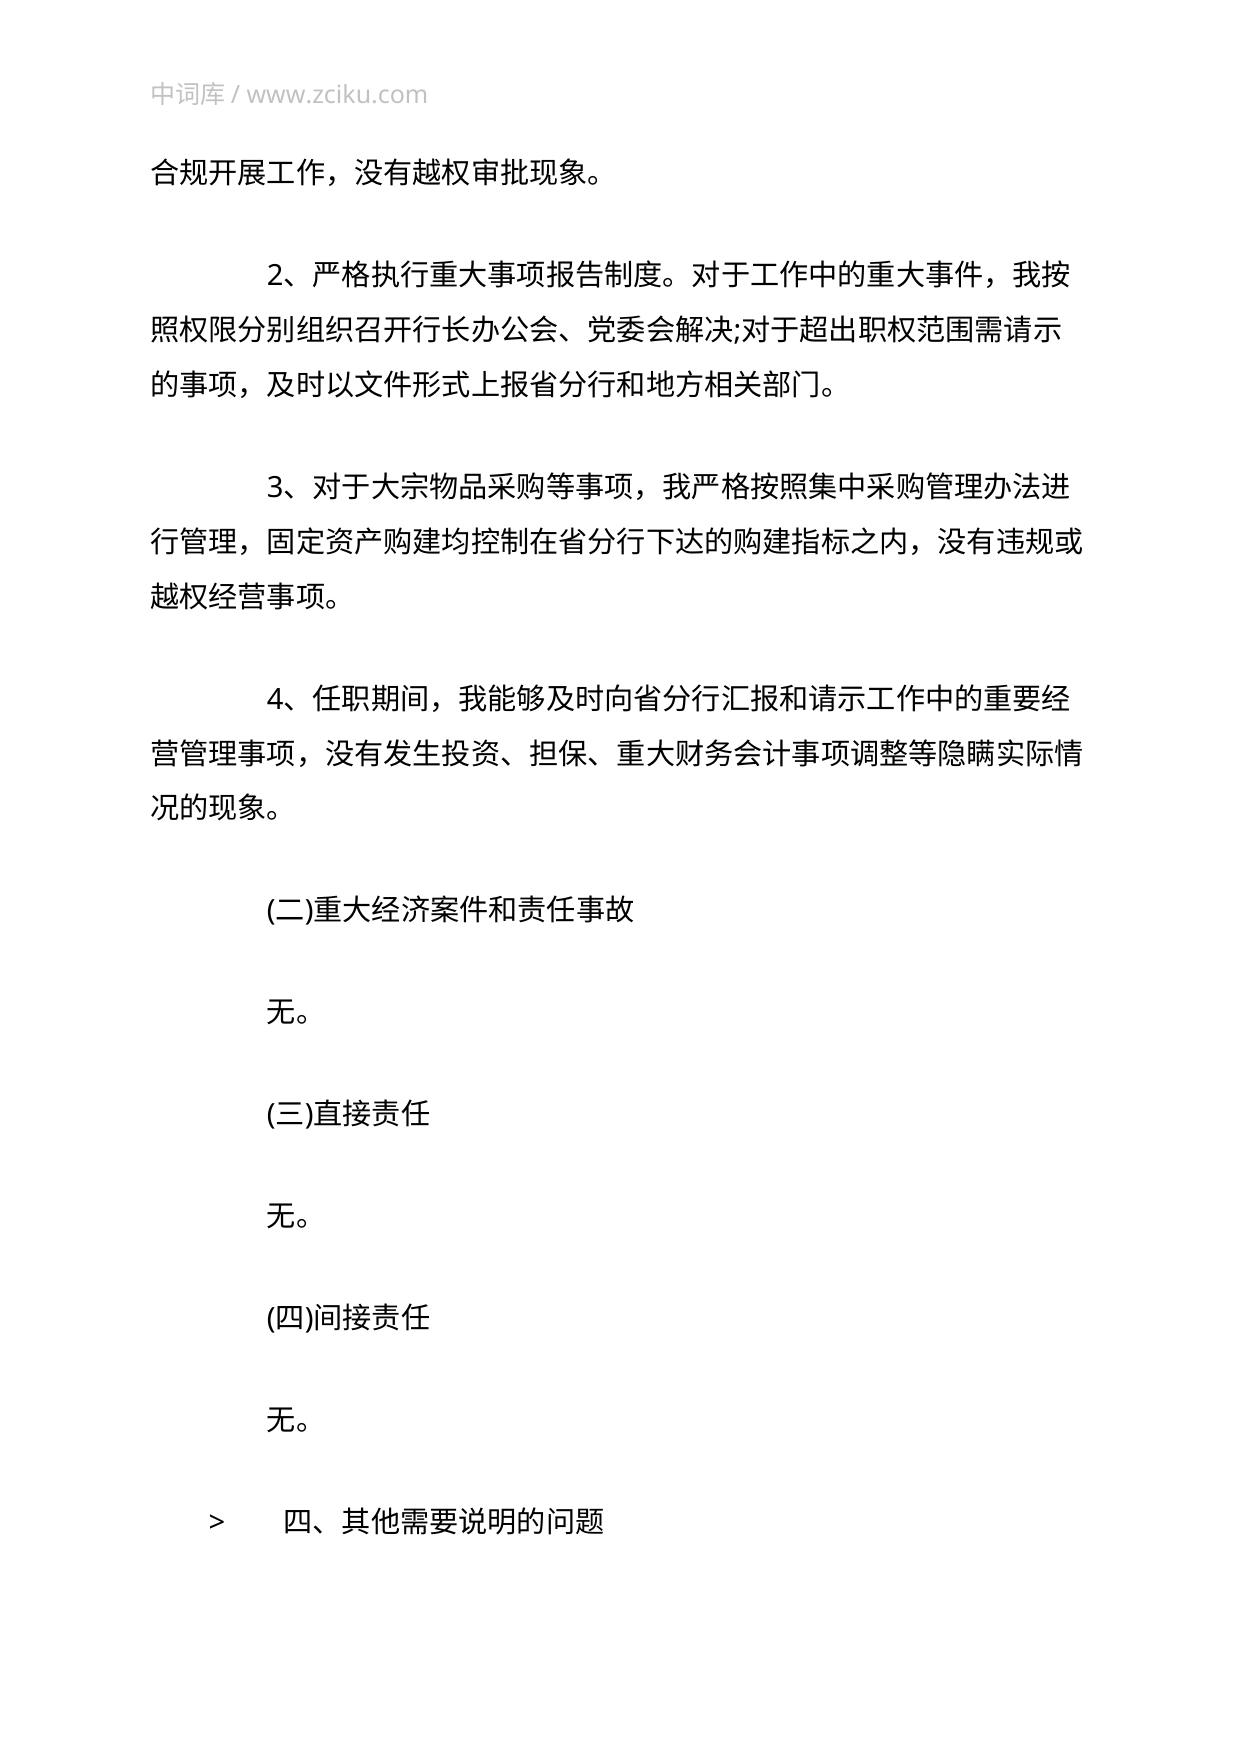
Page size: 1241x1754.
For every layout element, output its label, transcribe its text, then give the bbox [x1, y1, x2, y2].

text (三)直接责任 [150, 1091, 1090, 1133]
text 4、任职期间，我能够及时向省分行汇报和请示工作中的重要经营管理事项，没有发生投资、担保、重大财务会计事项调整等隐瞒实际情况的现象。 [150, 675, 1090, 827]
text 无。 [150, 989, 1090, 1031]
text (二)重大经济案件和责任事故 [150, 887, 1090, 929]
text 无。 [150, 1193, 1090, 1235]
text > 四、其他需要说明的问题 [150, 1498, 1090, 1541]
text 3、对于大宗物品采购等事项，我严格按照集中采购管理办法进行管理，固定资产购建均控制在省分行下达的购建指标之内，没有违规或越权经营事项。 [150, 463, 1090, 616]
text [150, 150, 1090, 192]
text 2、严格执行重大事项报告制度。对于工作中的重大事件，我按照权限分别组织召开行长办公会、党委会解决;对于超出职权范围需请示的事项，及时以文件形式上报省分行和地方相关部门。 [150, 252, 1090, 404]
text 无。 [150, 1396, 1090, 1439]
text (四)间接责任 [150, 1294, 1090, 1337]
